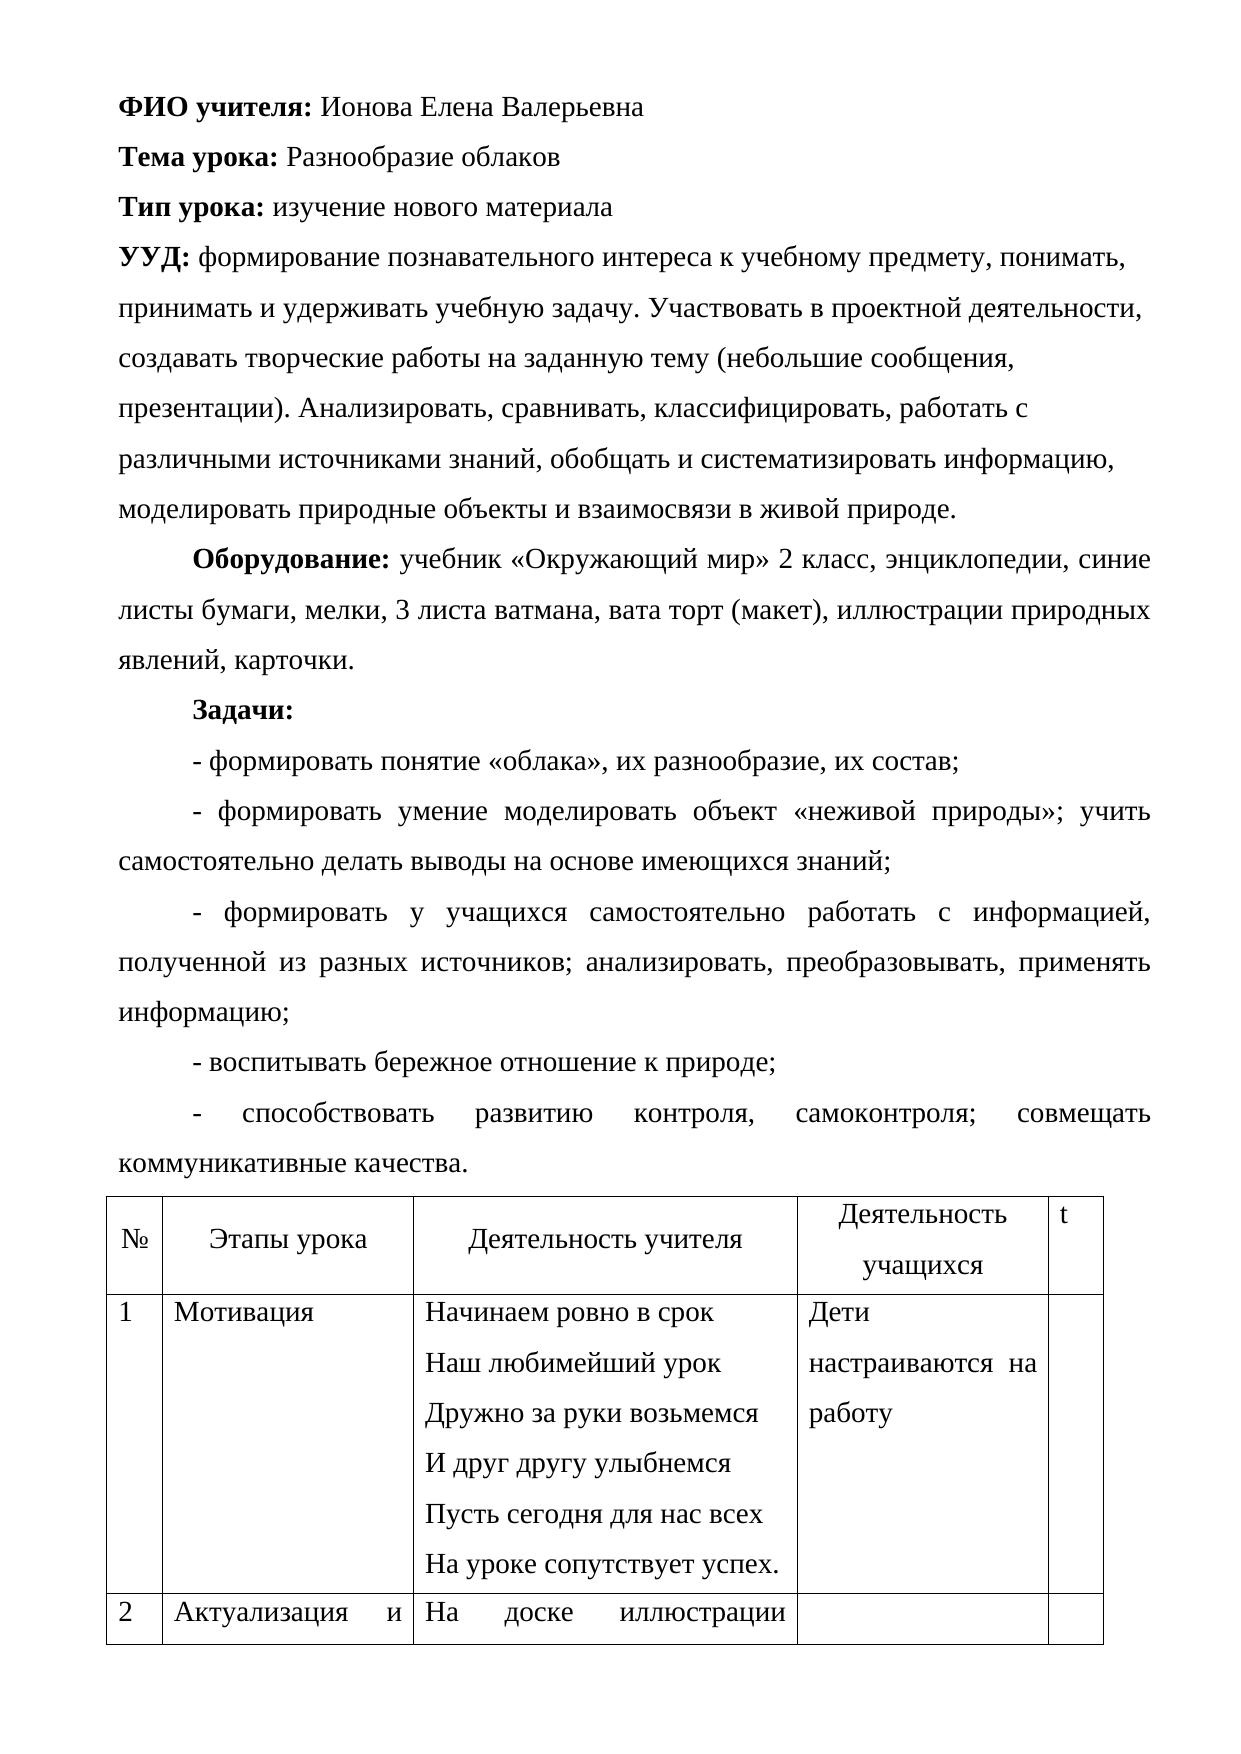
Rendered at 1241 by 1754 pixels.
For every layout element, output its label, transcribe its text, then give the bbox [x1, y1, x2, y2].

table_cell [163, 1594, 413, 1644]
table_cell 2 [107, 1594, 162, 1644]
table_cell Мотивация [163, 1295, 413, 1593]
table_header Деятельность учащихся [798, 1197, 1048, 1293]
text - формировать умение моделировать объект «неживой природы»; учить самостоятельно делать выводы на основе имеющихся знаний; [118, 793, 1152, 877]
text УУД: формирование познавательного интереса к учебному предмету, понимать, принимать и удерживать учебную задачу. Участвовать в проектной деятельности, создавать творческие работы на заданную тему (небольшие сообщения, презентации). Анализировать, сравнивать, классифицировать, работать с различными источниками знаний, обобщать и систематизировать информацию, моделировать природные объекты и взаимосвязи в живой природе. [118, 239, 1152, 525]
table_header Деятельность учителя [414, 1197, 797, 1293]
table_header № [107, 1197, 162, 1293]
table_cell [798, 1594, 1048, 1644]
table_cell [414, 1594, 797, 1644]
text - формировать у учащихся самостоятельно работать с информацией, полученной из разных источников; анализировать, преобразовывать, применять информацию; [118, 894, 1152, 1028]
table_cell [1049, 1594, 1103, 1644]
text - формировать понятие «облака», их разнообразие, их состав; [118, 743, 1152, 776]
text Задачи: [118, 692, 1152, 726]
text - способствовать развитию контроля, самоконтроля; совмещать коммуникативные качества. [118, 1095, 1152, 1179]
table_cell Начинаем ровно в срок Наш любимейший урок Дружно за руки возьмемся И друг другу улыбнемся Пусть сегодня для нас всех На уроке сопутствует успех. [414, 1295, 797, 1593]
text Тема урока: Разнообразие облаков [118, 139, 1152, 172]
table_header t [1049, 1197, 1103, 1293]
table_cell Дети настраиваются на работу [798, 1295, 1048, 1593]
text Тип урока: изучение нового материала [118, 189, 1152, 223]
text - воспитывать бережное отношение к природе; [118, 1044, 1152, 1078]
table_cell [1049, 1295, 1103, 1593]
table_header Этапы урока [163, 1197, 413, 1293]
text Оборудование: учебник «Окружающий мир» 2 класс, энциклопедии, синие листы бумаги, мелки, 3 листа ватмана, вата торт (макет), иллюстрации природных явлений, карточки. [118, 541, 1152, 676]
table_cell 1 [107, 1295, 162, 1593]
text ФИО учителя: Ионова Елена Валерьевна [118, 89, 1152, 122]
